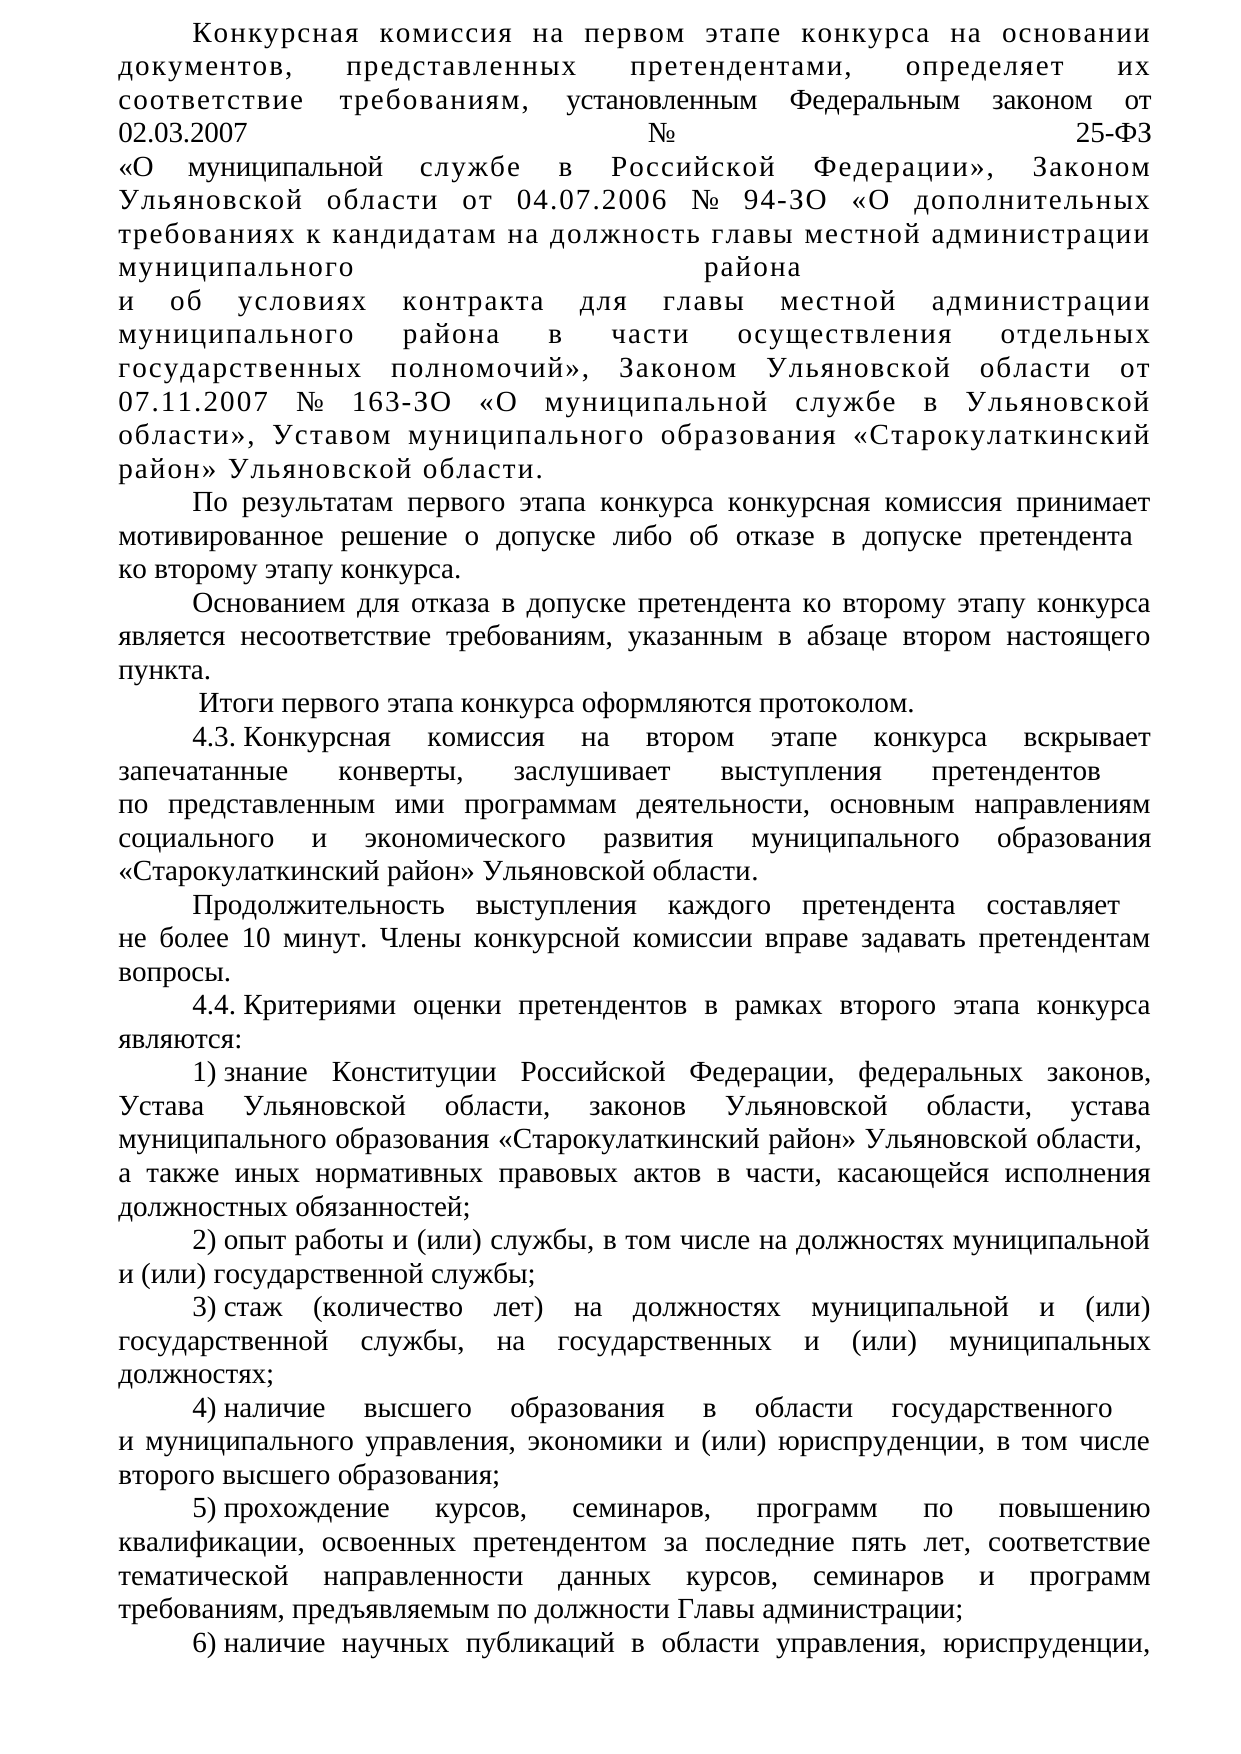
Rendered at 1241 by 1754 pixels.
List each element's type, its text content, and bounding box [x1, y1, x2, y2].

text Продолжительность выступления каждого претендента составляет не более 10 минут. Члены конкурсной комиссии вправе задавать претендентам вопросы. [118, 887, 1152, 987]
text Основанием для отказа в допуске претендента ко второму этапу конкурса является несоответствие требованиям, указанным в абзаце втором настоящего пункта. [118, 585, 1152, 686]
text По результатам первого этапа конкурса конкурсная комиссия принимает мотивированное решение о допуске либо об отказе в допуске претендента ко второму этапу конкурса. [118, 484, 1152, 585]
text Итоги первого этапа конкурса оформляются протоколом. [118, 686, 1152, 719]
text 1) знание Конституции Российской Федерации, федеральных законов, Устава Ульяновской области, законов Ульяновской области, устава муниципального образования «Старокулаткинский район» Ульяновской области, а также иных нормативных правовых актов в части, касающейся исполнения должностных обязанностей; [118, 1054, 1152, 1222]
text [118, 1625, 1152, 1658]
text 4) наличие высшего образования в области государственного и муниципального управления, экономики и (или) юриспруденции, в том числе второго высшего образования; [118, 1390, 1152, 1491]
text Конкурсная комиссия на первом этапе конкурса на основании документов, представленных претендентами, определяет их соответствие требованиям, установленным Федеральным законом от 02.03.2007 № 25-ФЗ «О муниципальной службе в Российской Федерации», Законом Ульяновской области от 04.07.2006 № 94-ЗО «О дополнительных требованиях к кандидатам на должность главы местной администрации муниципального района и об условиях контракта для главы местной администрации муниципального района в части осуществления отдельных государственных полномочий», Законом Ульяновской области от 07.11.2007 № 163-ЗО «О муниципальной службе в Ульяновской области», Уставом муниципального образования «Старокулаткинский район» Ульяновской области. [118, 15, 1152, 484]
text 2) опыт работы и (или) службы, в том числе на должностях муниципальной и (или) государственной службы; [118, 1222, 1152, 1289]
text 4.4. Критериями оценки претендентов в рамках второго этапа конкурса являются: [118, 987, 1152, 1054]
text 4.3. Конкурсная комиссия на втором этапе конкурса вскрывает запечатанные конверты, заслушивает выступления претендентов по представленным ими программам деятельности, основным направлениям социального и экономического развития муниципального образования «Старокулаткинский район» Ульяновской области. [118, 719, 1152, 887]
text 5) прохождение курсов, семинаров, программ по повышению квалификации, освоенных претендентом за последние пять лет, соответствие тематической направленности данных курсов, семинаров и программ требованиям, предъявляемым по должности Главы администрации; [118, 1491, 1152, 1625]
text 3) стаж (количество лет) на должностях муниципальной и (или) государственной службы, на государственных и (или) муниципальных должностях; [118, 1289, 1152, 1390]
